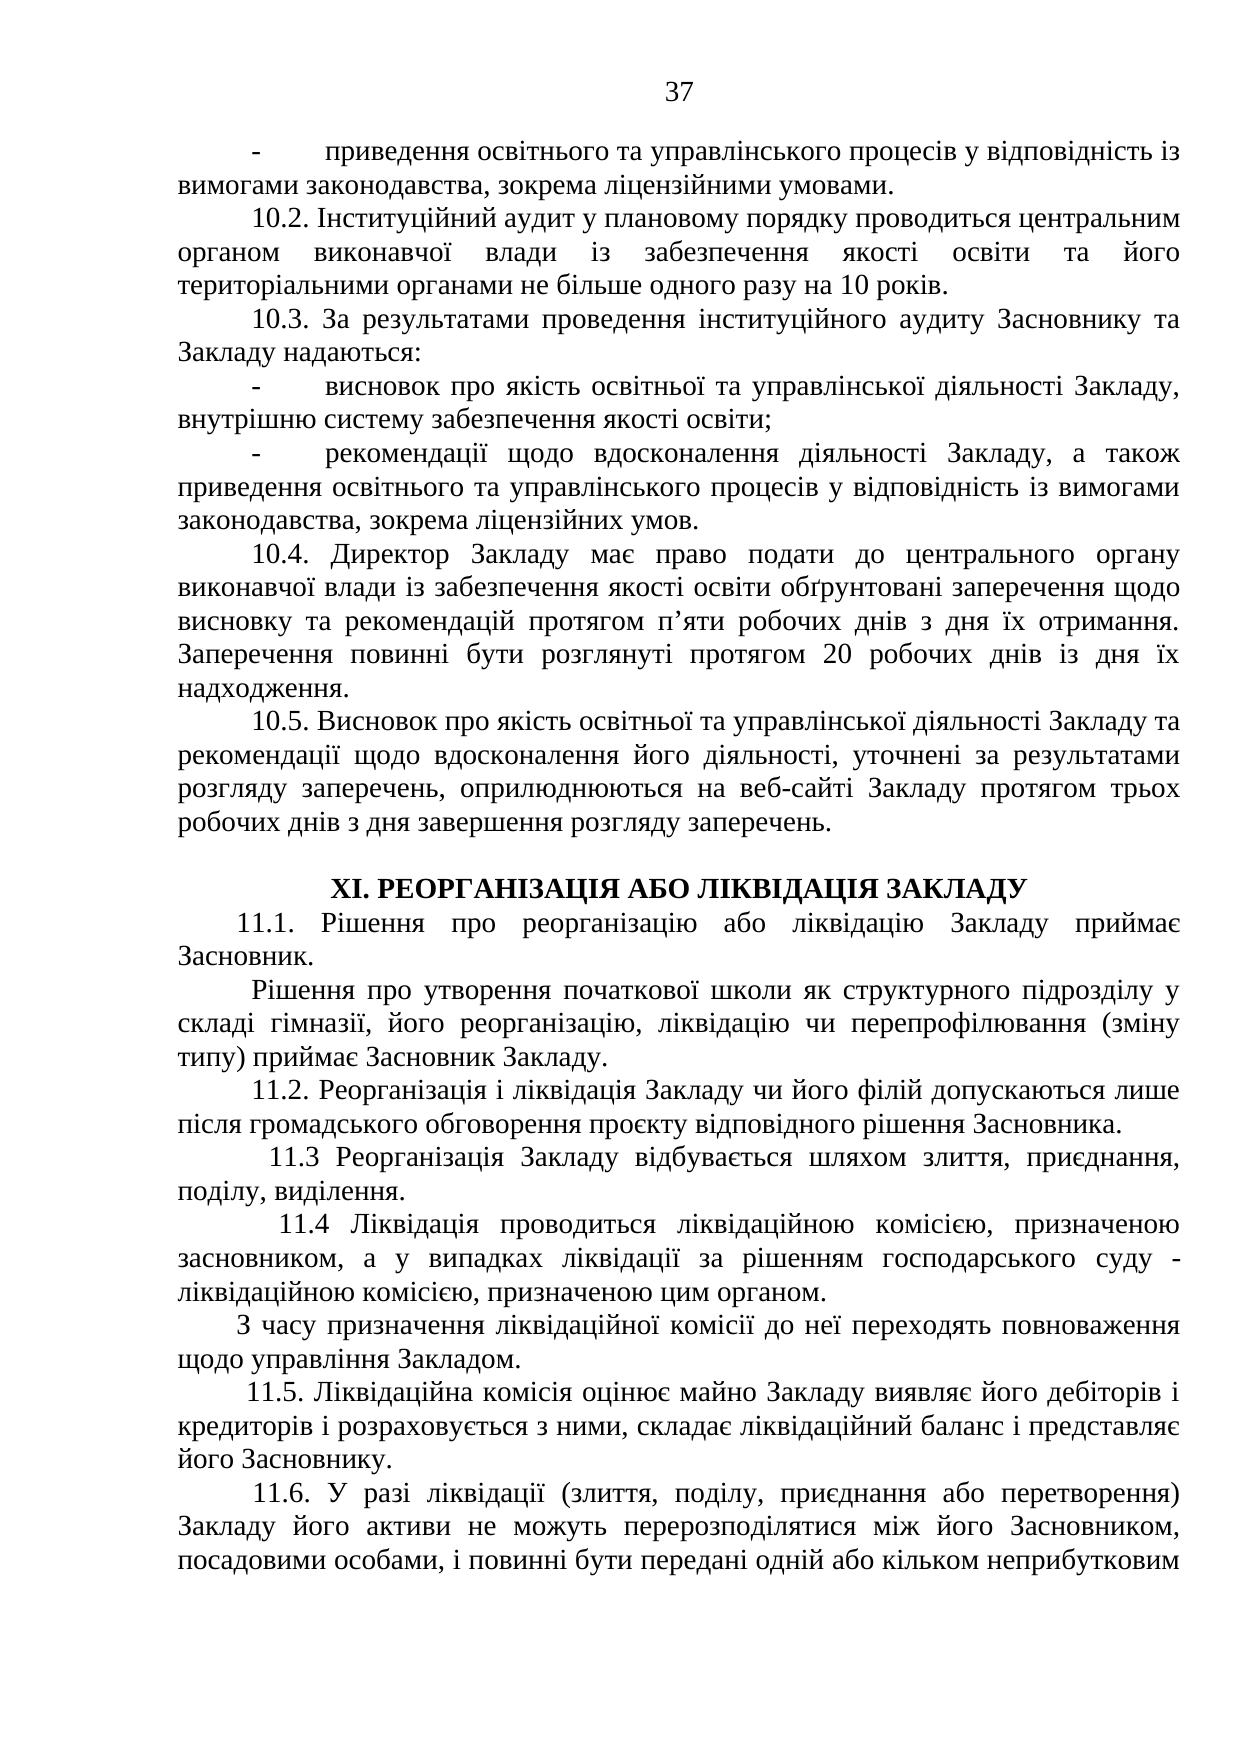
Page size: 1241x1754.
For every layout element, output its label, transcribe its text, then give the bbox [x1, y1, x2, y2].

text Рішення про утворення початкової школи як структурного підрозділу у складі гімназії, його реорганізацію, ліквідацію чи перепрофілювання (зміну типу) приймає Засновник Закладу. [177, 972, 1181, 1072]
text З часу призначення ліквідаційної комісії до неї переходять повноваження щодо управління Закладом. [177, 1307, 1181, 1374]
list висновок про якість освітньої та управлінської діяльності Закладу, внутрішню систему забезпечення якості освіти; [177, 368, 1181, 435]
list приведення освітнього та управлінського процесів у відповідність із вимогами законодавства, зокрема ліцензійними умовами. [177, 133, 1181, 200]
list рекомендації щодо вдосконалення діяльності Закладу, а також приведення освітнього та управлінського процесів у відповідність із вимогами законодавства, зокрема ліцензійних умов. [177, 435, 1181, 536]
text 11.3 Реорганізація Закладу відбувається шляхом злиття, приєднання, поділу, виділення. [177, 1139, 1181, 1207]
text 11.4 Ліквідація проводиться ліквідаційною комісією, призначеною засновником, а у випадках ліквідації за рішенням господарського суду - ліквідаційною комісією, призначеною цим органом. [177, 1207, 1181, 1307]
text 10.3. За результатами проведення інституційного аудиту Засновнику та Закладу надаються: [177, 301, 1181, 368]
text 11.2. Реорганізація і ліквідація Закладу чи його філій допускаються лише після громадського обговорення проєкту відповідного рішення Засновника. [177, 1072, 1181, 1139]
text 11.5. Ліквідаційна комісія оцінює майно Закладу виявляє його дебіторів і кредиторів і розраховується з ними, складає ліквідаційний баланс і представляє його Засновнику. [177, 1374, 1181, 1475]
text 11.1. Рішення про реорганізацію або ліквідацію Закладу приймає Засновник. [177, 905, 1181, 972]
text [177, 1475, 1181, 1576]
text XІ. РЕОРГАНІЗАЦІЯ АБО ЛІКВІДАЦІЯ ЗАКЛАДУ [177, 871, 1181, 905]
text 10.5. Висновок про якість освітньої та управлінської діяльності Закладу та рекомендації щодо вдосконалення його діяльності, уточнені за результатами розгляду заперечень, оприлюднюються на веб-сайті Закладу протягом трьох робочих днів з дня завершення розгляду заперечень. [177, 703, 1181, 838]
text 10.4. Директор Закладу має право подати до центрального органу виконавчої влади із забезпечення якості освіти обґрунтовані заперечення щодо висновку та рекомендацій протягом п’яти робочих днів з дня їх отримання. Заперечення повинні бути розглянуті протягом 20 робочих днів із дня їх надходження. [177, 536, 1181, 703]
text 10.2. Інституційний аудит у плановому порядку проводиться центральним органом виконавчої влади із забезпечення якості освіти та його територіальними органами не більше одного разу на 10 років. [177, 200, 1181, 301]
